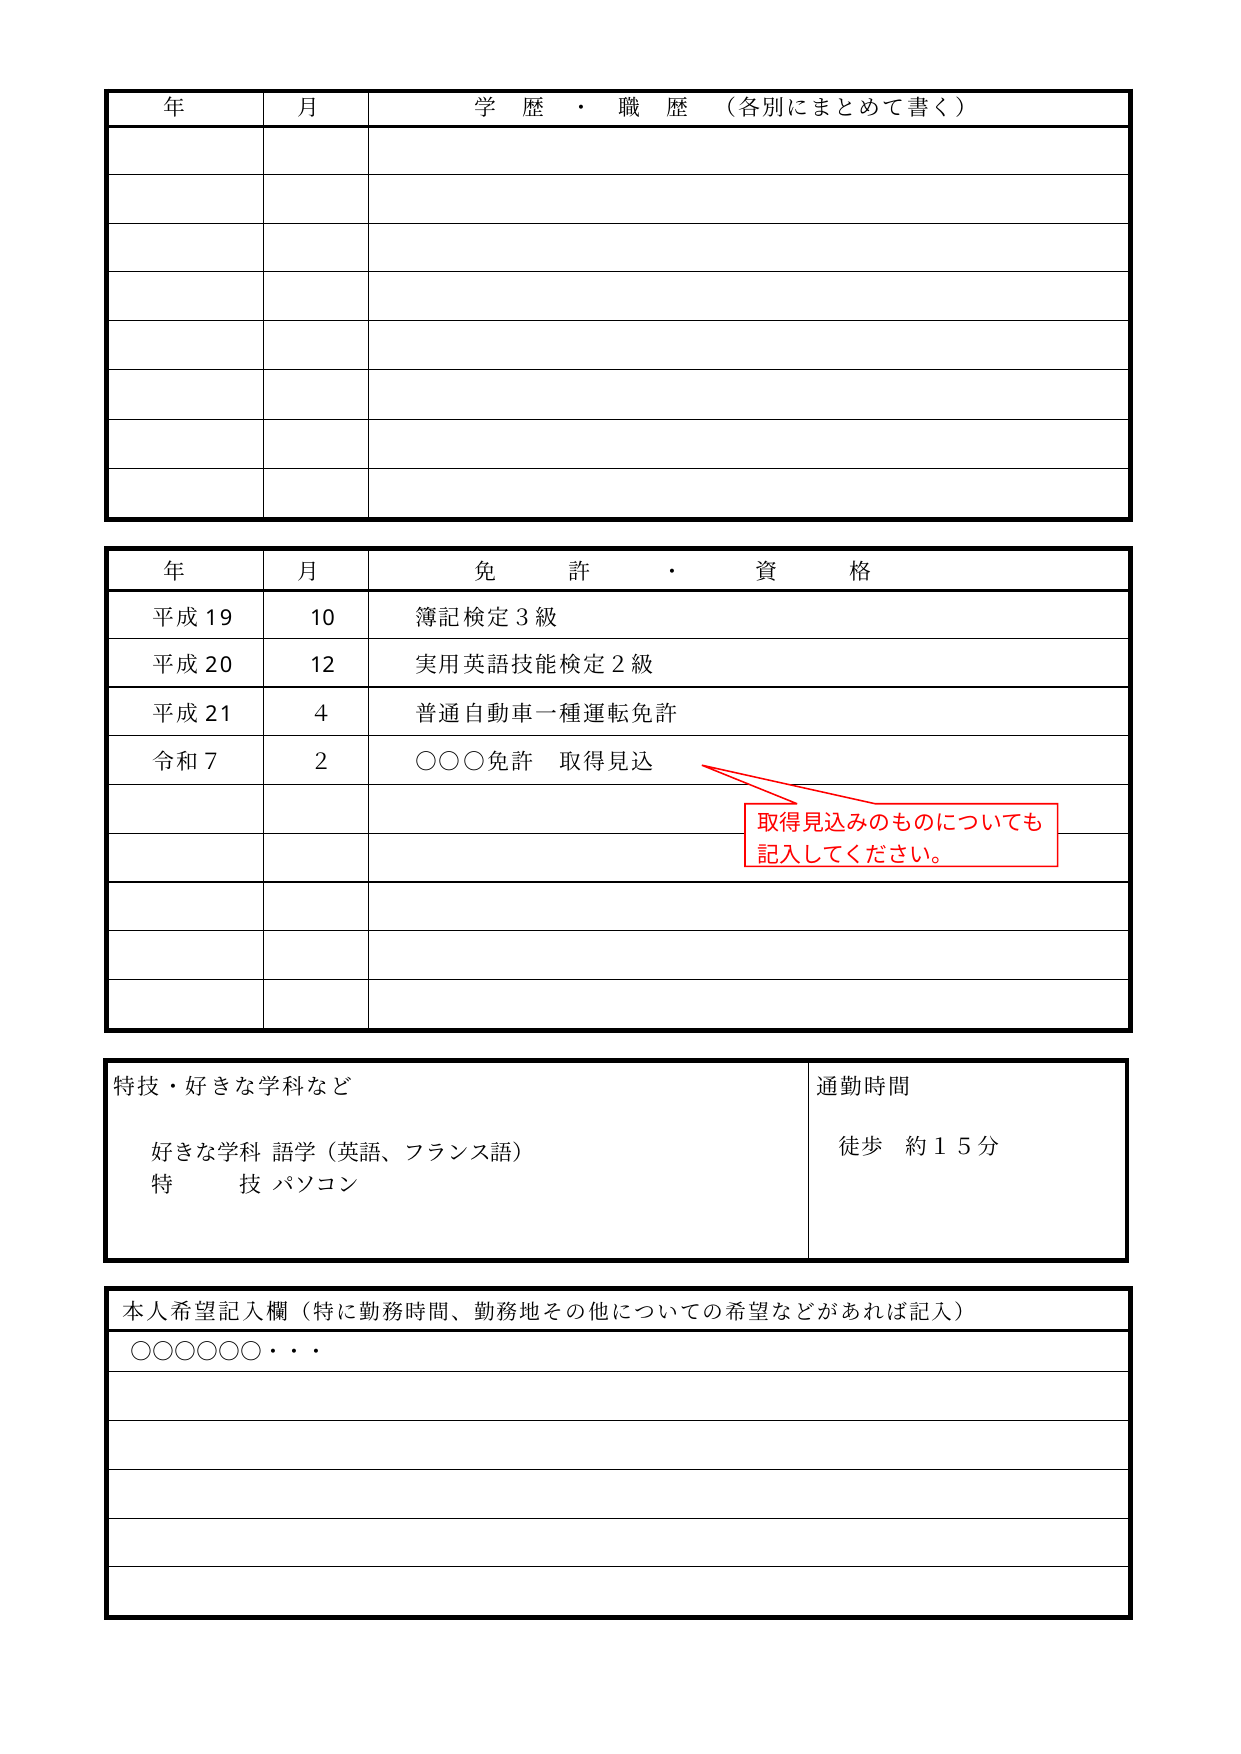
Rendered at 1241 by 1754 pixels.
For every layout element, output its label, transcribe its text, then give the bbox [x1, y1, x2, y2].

table_cell [109, 224, 263, 271]
table_cell [264, 931, 368, 979]
table_cell [369, 175, 1128, 222]
table_cell [369, 469, 1128, 517]
table_cell 12 [264, 639, 368, 686]
table_cell [109, 1372, 1128, 1420]
table_cell [109, 980, 263, 1028]
table_cell 普通自動車一種運転免許 [369, 688, 1128, 735]
table_cell [369, 128, 1128, 174]
table_cell [264, 980, 368, 1028]
table_cell [264, 785, 368, 833]
table_cell [264, 469, 368, 517]
table_header 本人希望記入欄（特に勤務時間、勤務地その他についての希望などがあれば記入） [109, 1291, 1128, 1329]
table_header 月 [264, 551, 368, 589]
table_header 特技・好きな学科など 好きな学科 語学（英語、フランス語） 特 技 パソコン [108, 1063, 808, 1258]
table_cell [369, 883, 1128, 930]
table_cell [369, 321, 1128, 369]
table_cell [264, 272, 368, 320]
table_cell [264, 128, 368, 174]
table_cell [109, 1470, 1128, 1517]
table_cell [109, 321, 263, 369]
table_cell [799, 785, 1128, 833]
table_cell 簿記検定３級 [369, 592, 1128, 638]
table_cell [264, 175, 368, 222]
table_cell [369, 980, 1128, 1028]
table_cell [109, 272, 263, 320]
table_header 通勤時間 徒歩 約１５分 [809, 1063, 1125, 1258]
table_cell 令和７ [109, 736, 263, 784]
table_cell [109, 1519, 1128, 1566]
table_cell [264, 370, 368, 418]
table_cell [109, 1421, 1128, 1469]
table_cell [369, 931, 1128, 979]
table_cell [369, 224, 1128, 271]
table_cell [369, 834, 1128, 881]
table_cell [109, 883, 263, 930]
table_header 免 許 ・ 資 格 [369, 551, 1128, 589]
table_cell [109, 785, 263, 833]
table_cell ４ [264, 688, 368, 735]
table_cell [109, 931, 263, 979]
table_cell ○○○○○○・・・ [109, 1332, 1128, 1371]
table_cell [264, 834, 368, 881]
table_cell [264, 883, 368, 930]
table_header 年 [109, 93, 263, 125]
table_cell ○○○免許 取得見込 [369, 736, 1128, 784]
table_cell 平成20 [109, 639, 263, 686]
table_cell ２ [264, 736, 368, 784]
table_cell [369, 420, 1128, 468]
table_cell [264, 224, 368, 271]
table_cell [109, 469, 263, 517]
table_cell 平成21 [109, 688, 263, 735]
table_cell [109, 370, 263, 418]
table_cell [369, 272, 1128, 320]
table_cell [109, 420, 263, 468]
table_cell [109, 1567, 1128, 1615]
table_cell 10 [264, 592, 368, 638]
table_cell [369, 370, 1128, 418]
table_cell 実用英語技能検定２級 [369, 639, 1128, 686]
table_header 年 [109, 551, 263, 589]
table_cell [369, 785, 788, 833]
table_cell 平成19 [109, 592, 263, 638]
table_cell [264, 420, 368, 468]
table_cell [109, 175, 263, 222]
table_header 月 [264, 93, 368, 125]
table_cell [109, 834, 263, 881]
table_cell [264, 321, 368, 369]
table_header 学 歴 ・ 職 歴 （各別にまとめて書く） [369, 93, 1128, 125]
table_cell [109, 128, 263, 174]
